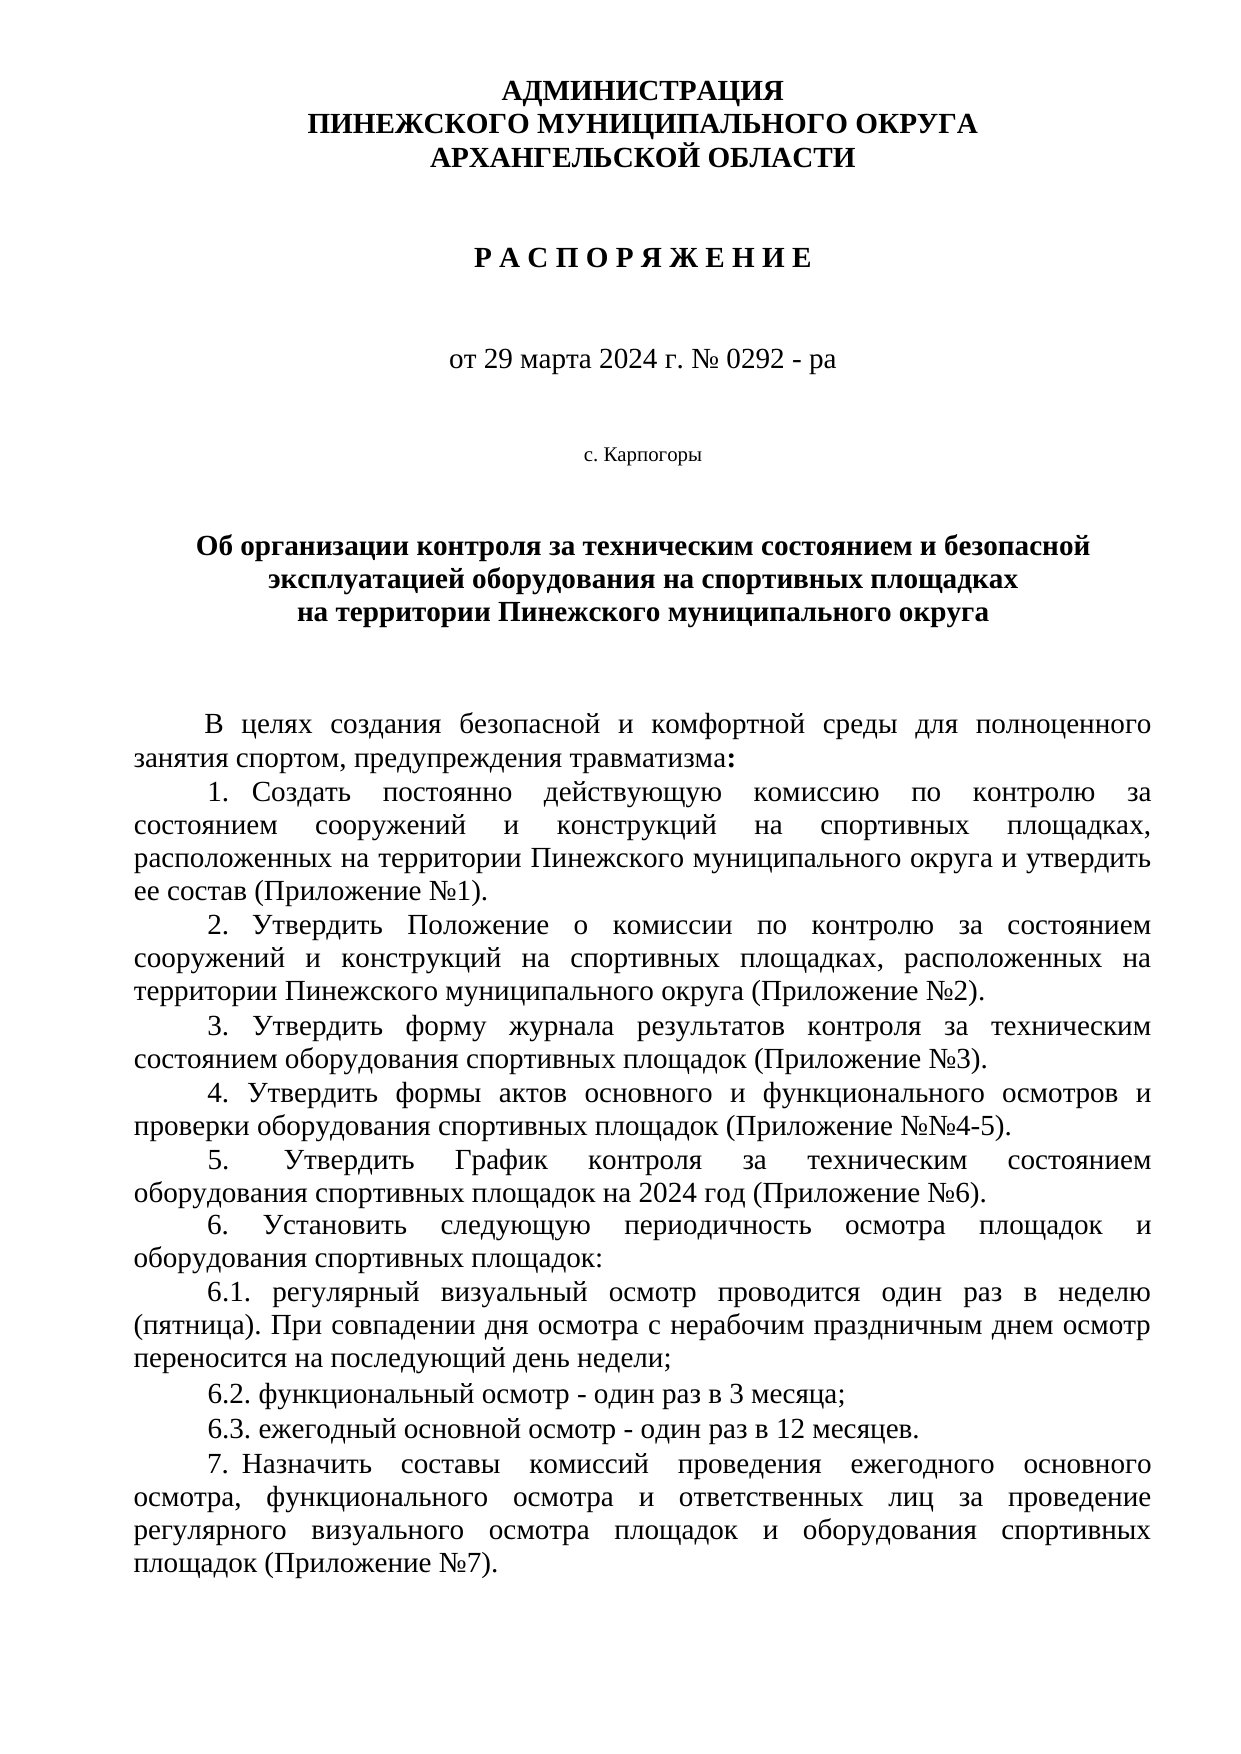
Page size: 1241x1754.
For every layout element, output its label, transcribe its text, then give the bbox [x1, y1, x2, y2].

list Утвердить График контроля за техническим состоянием оборудования спортивных площадок на 2024 год (Приложение №6). [134, 1143, 1152, 1209]
list .1. регулярный визуальный осмотр проводится один раз в неделю (пятница). При совпадении дня осмотра с нерабочим праздничным днем осмотр переносится на последующий день недели; [133, 1275, 1152, 1374]
text на территории Пинежского муниципального округа [133, 595, 1153, 628]
text ПИНЕЖСКОГО МУНИЦИПАЛЬНОГО ОКРУГА [133, 106, 1152, 140]
text АРХАНГЕЛЬСКОЙ ОБЛАСТИ [133, 140, 1152, 173]
list Утвердить Положение о комиссии по контролю за состоянием сооружений и конструкций на спортивных площадках, расположенных на территории Пинежского муниципального округа (Приложение №2). [134, 908, 1152, 1007]
text с. Карпогоры [133, 442, 1152, 466]
text от 29 марта 2024 г. № 0292 - ра [133, 341, 1152, 374]
list Создать постоянно действующую комиссию по контролю за состоянием сооружений и конструкций на спортивных площадках, расположенных на территории Пинежского муниципального округа и утвердить ее состав (Приложение №1). [134, 775, 1152, 907]
list Утвердить форму журнала результатов контроля за техническим состоянием оборудования спортивных площадок (Приложение №3). [134, 1009, 1152, 1074]
list Установить следующую периодичность осмотра площадок и оборудования спортивных площадок: [133, 1209, 1152, 1274]
text В целях создания безопасной и комфортной среды для полноценного занятия спортом, предупреждения травматизма: [133, 707, 1152, 773]
text 6.3. ежегодный основной осмотр - один раз в 12 месяцев. [207, 1412, 1152, 1445]
list Утвердить формы актов основного и функционального осмотров и проверки оборудования спортивных площадок (Приложение №№4-5). [134, 1076, 1152, 1142]
subtitle Р А С П О Р Я Ж Е Н И Е [133, 240, 1152, 274]
text АДМИНИСТРАЦИЯ [133, 73, 1152, 106]
list Назначить составы комиссий проведения ежегодного основного осмотра, функционального осмотра и ответственных лиц за проведение регулярного визуального осмотра площадок и оборудования спортивных площадок (Приложение №7). [133, 1447, 1152, 1579]
text Об организации контроля за техническим состоянием и безопасной эксплуатацией оборудования на спортивных площадках [133, 529, 1153, 595]
text 6.2. функциональный осмотр - один раз в 3 месяца; [207, 1376, 1152, 1409]
